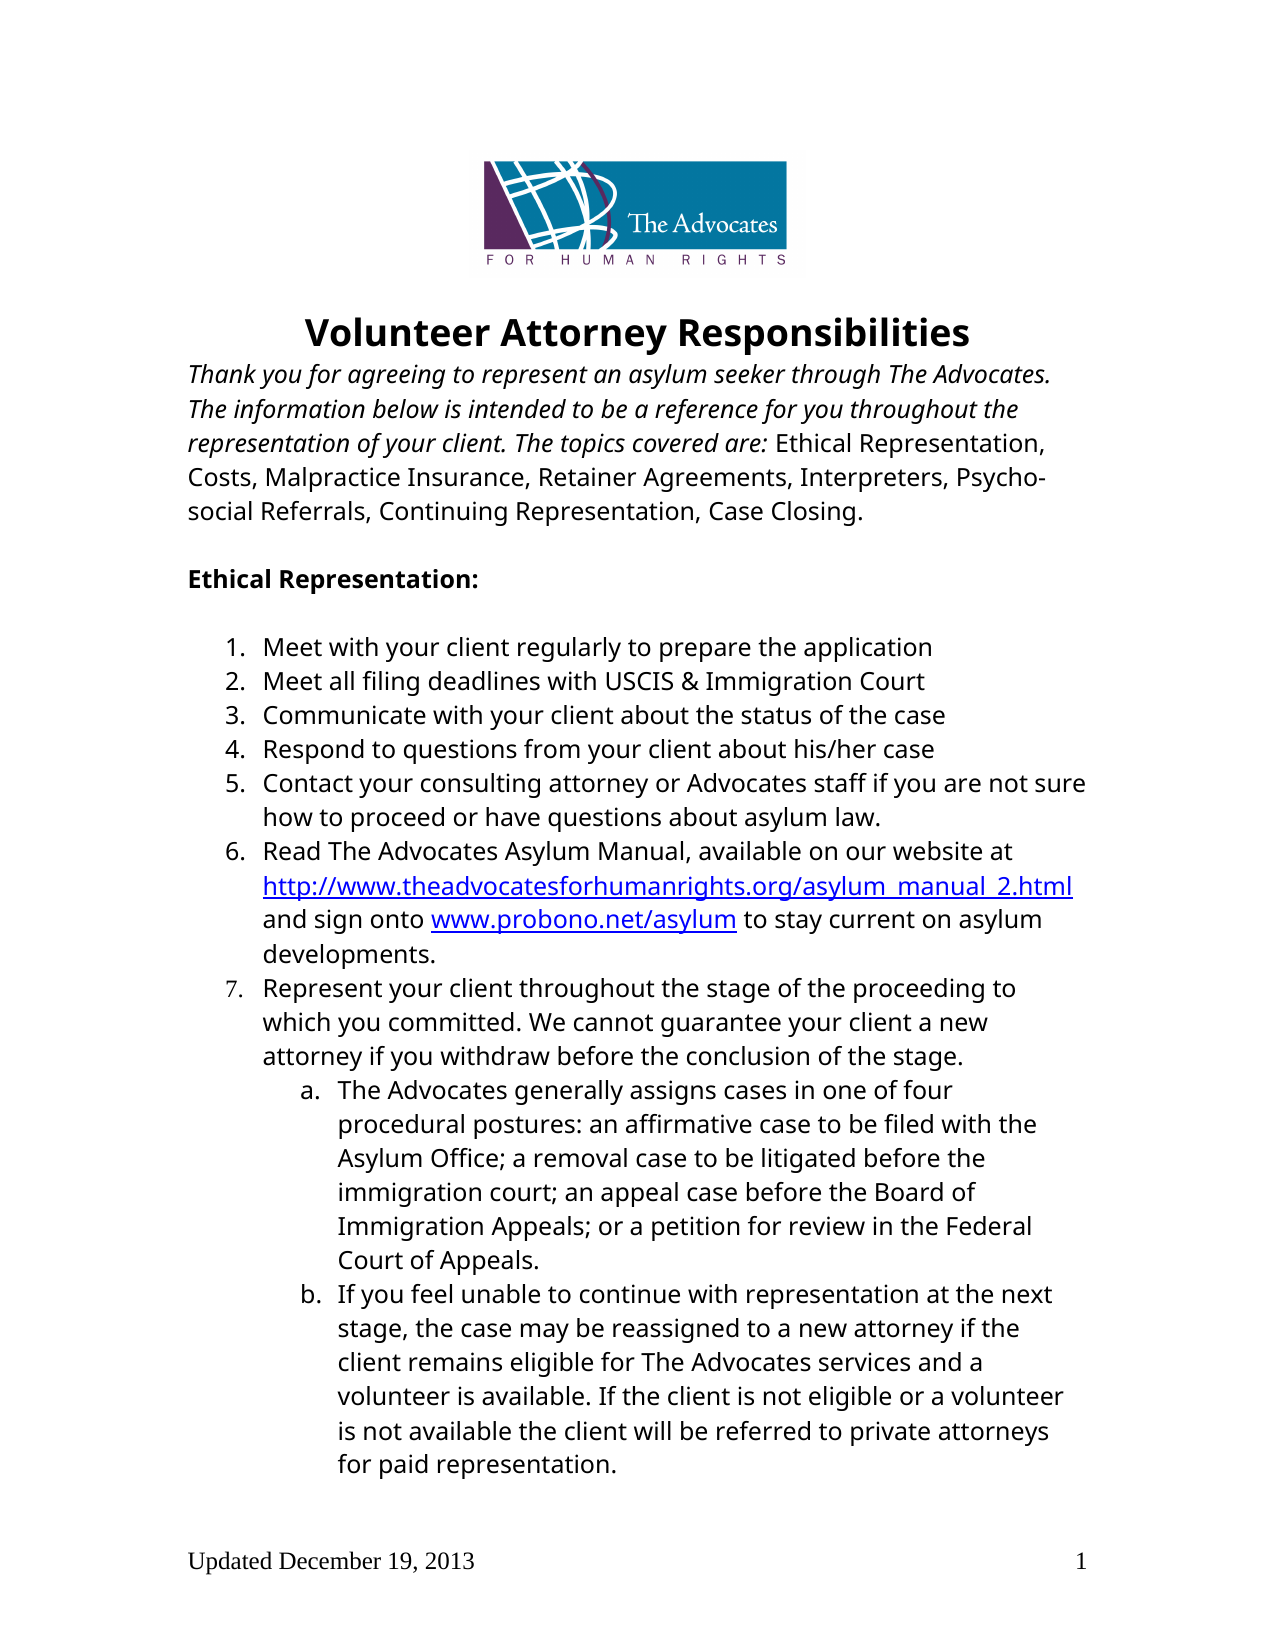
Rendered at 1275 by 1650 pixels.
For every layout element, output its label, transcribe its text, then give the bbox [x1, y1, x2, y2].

list Respond to questions from your client about his/her case [225, 732, 1087, 766]
list Meet with your client regularly to prepare the application [225, 630, 1087, 664]
text Ethical Representation: [187, 562, 1087, 596]
list Communicate with your client about the status of the case [225, 698, 1087, 732]
list Contact your consulting attorney or Advocates staff if you are not sure how to proceed or have questions about asylum law. [225, 766, 1087, 834]
text Volunteer Attorney Responsibilities [187, 306, 1087, 357]
list Read The Advocates Asylum Manual, available on our website at http://www.theadvocatesforhumanrights.org/asylum_manual_2.html and sign onto www.probono.net/asylum to stay current on asylum developments. [225, 834, 1087, 970]
list Meet all filing deadlines with USCIS & Immigration Court [225, 664, 1087, 698]
list If you feel unable to continue with representation at the next stage, the case may be reassigned to a new attorney if the client remains eligible for The Advocates services and a volunteer is available. If the client is not eligible or a volunteer is not available the client will be referred to private attorneys for paid representation. [300, 1277, 1087, 1481]
list Represent your client throughout the stage of the proceeding to which you committed. We cannot guarantee your client a new attorney if you withdraw before the conclusion of the stage. [225, 970, 1087, 1072]
list The Advocates generally assigns cases in one of four procedural postures: an affirmative case to be filed with the Asylum Office; a removal case to be litigated before the immigration court; an appeal case before the Board of Immigration Appeals; or a petition for review in the Federal Court of Appeals. [300, 1072, 1087, 1277]
picture [468, 150, 807, 278]
text Thank you for agreeing to represent an asylum seeker through The Advocates. The information below is intended to be a reference for you throughout the representation of your client. The topics covered are: Ethical Representation, Costs, Malpractice Insurance, Retainer Agreements, Interpreters, Psycho-social Referrals, Continuing Representation, Case Closing. [187, 357, 1087, 527]
